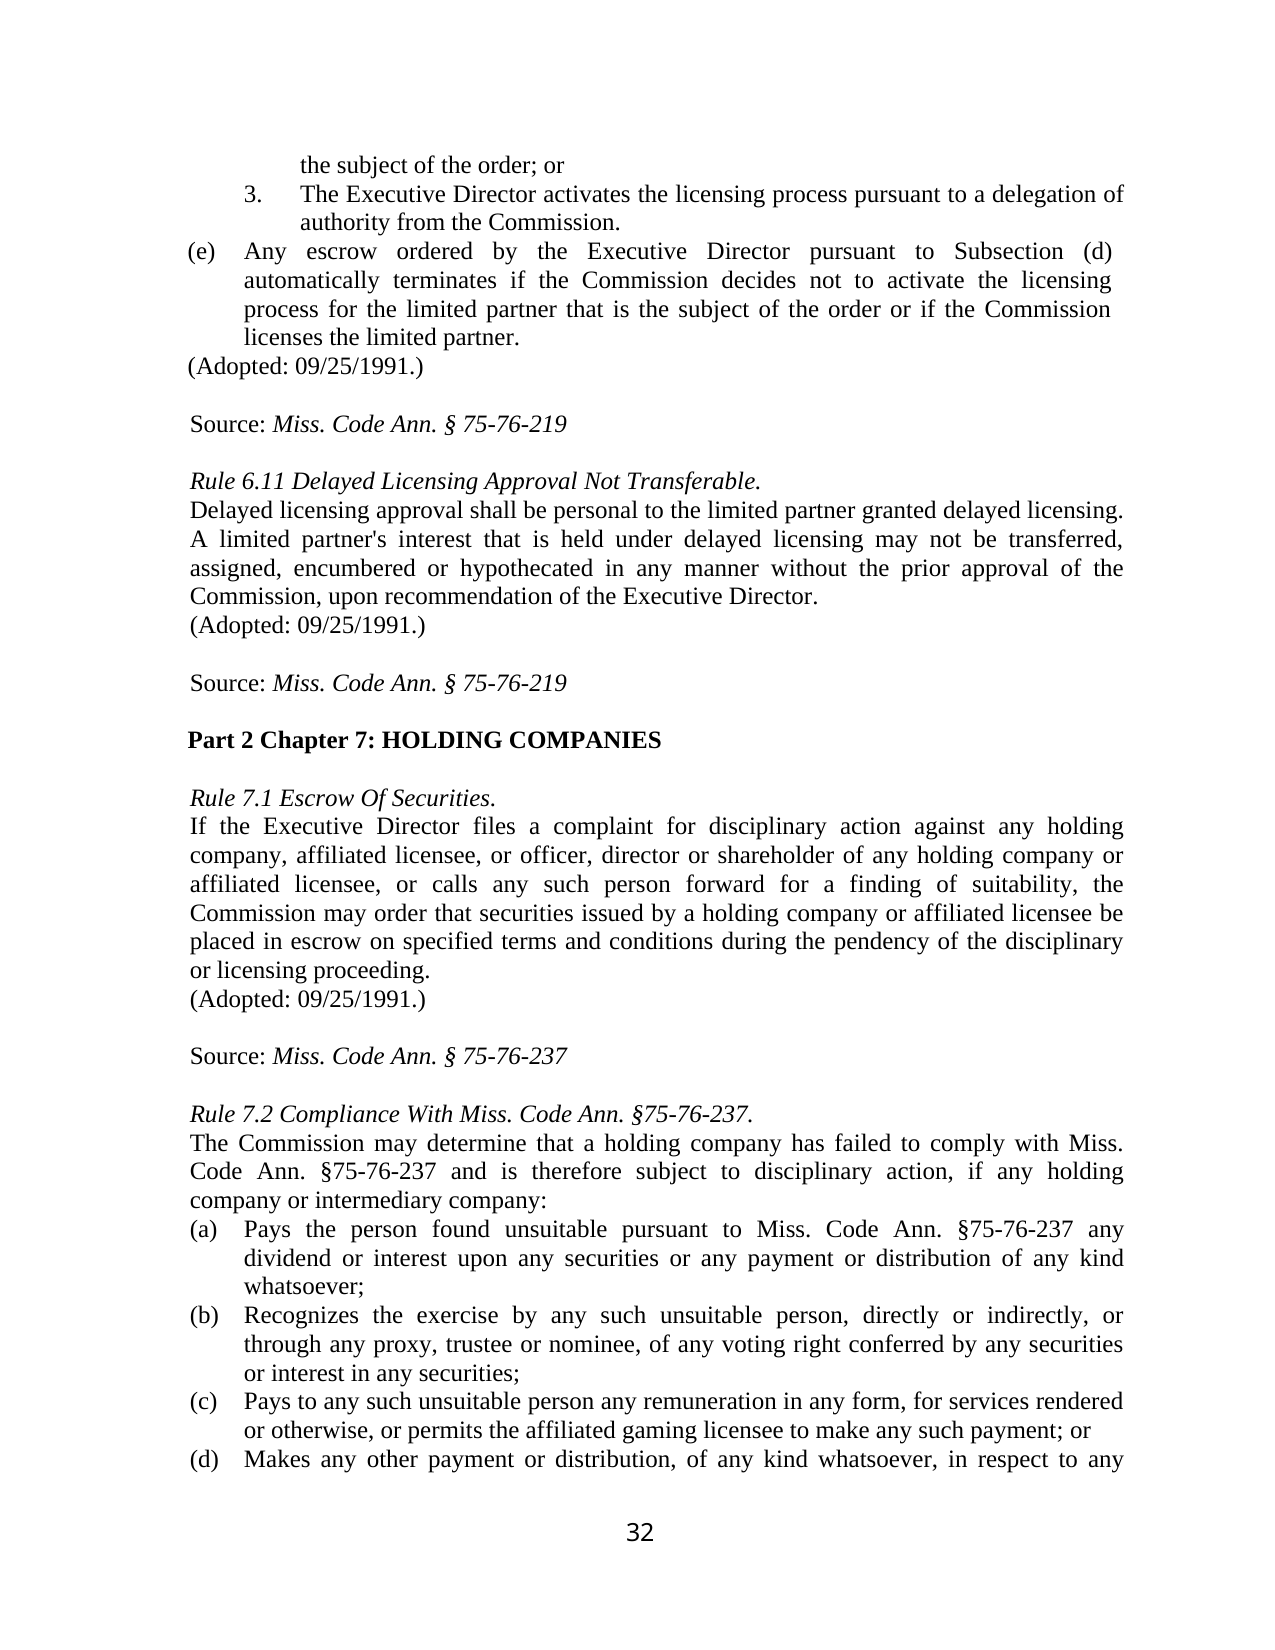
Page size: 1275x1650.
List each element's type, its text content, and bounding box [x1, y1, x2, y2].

text Rule 7.1 Escrow Of Securities. [189, 783, 1125, 811]
list Recognizes the exercise by any such unsuitable person, directly or indirectly, or through any proxy, trustee or nominee, of any voting right conferred by any securities or interest in any securities; [189, 1300, 1125, 1386]
text Source: Miss. Code Ann. § 75-76-219 [189, 668, 1125, 696]
text (Adopted: 09/25/1991.) [189, 984, 1125, 1013]
text Rule 7.2 Compliance With Miss. Code Ann. §75-76-237. [189, 1099, 1125, 1128]
list Pays to any such unsuitable person any remuneration in any form, for services rendered or otherwise, or permits the affiliated gaming licensee to make any such payment; or [189, 1386, 1125, 1444]
text The Commission may determine that a holding company has failed to comply with Miss. Code Ann. §75-76-237 and is therefore subject to disciplinary action, if any holding company or intermediary company: [189, 1128, 1125, 1214]
text If the Executive Director files a complaint for disciplinary action against any holding company, affiliated licensee, or officer, director or shareholder of any holding company or affiliated licensee, or calls any such person forward for a finding of suitability, the Commission may order that securities issued by a holding company or affiliated licensee be placed in escrow on specified terms and conditions during the pendency of the disciplinary or licensing proceeding. [189, 811, 1125, 984]
list The Executive Director activates the licensing process pursuant to a delegation of authority from the Commission. [244, 179, 1125, 236]
text Source: Miss. Code Ann. § 75-76-237 [189, 1041, 1125, 1070]
text (Adopted: 09/25/1991.) [189, 610, 1125, 639]
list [244, 150, 1125, 179]
list Any escrow ordered by the Executive Director pursuant to Subsection (d) automatically terminates if the Commission decides not to activate the licensing process for the limited partner that is the subject of the order or if the Commission licenses the limited partner. [187, 236, 1113, 351]
text Part 2 Chapter 7: HOLDING COMPANIES [187, 696, 1125, 754]
text (Adopted: 09/25/1991.) [187, 351, 1113, 380]
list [189, 1444, 1125, 1473]
text Source: Miss. Code Ann. § 75-76-219 [189, 409, 1125, 437]
list Pays the person found unsuitable pursuant to Miss. Code Ann. §75-76-237 any dividend or interest upon any securities or any payment or distribution of any kind whatsoever; [189, 1214, 1125, 1300]
text Rule 6.11 Delayed Licensing Approval Not Transferable. [189, 466, 1125, 495]
text Delayed licensing approval shall be personal to the limited partner granted delayed licensing. A limited partner's interest that is held under delayed licensing may not be transferred, assigned, encumbered or hypothecated in any manner without the prior approval of the Commission, upon recommendation of the Executive Director. [189, 495, 1125, 610]
